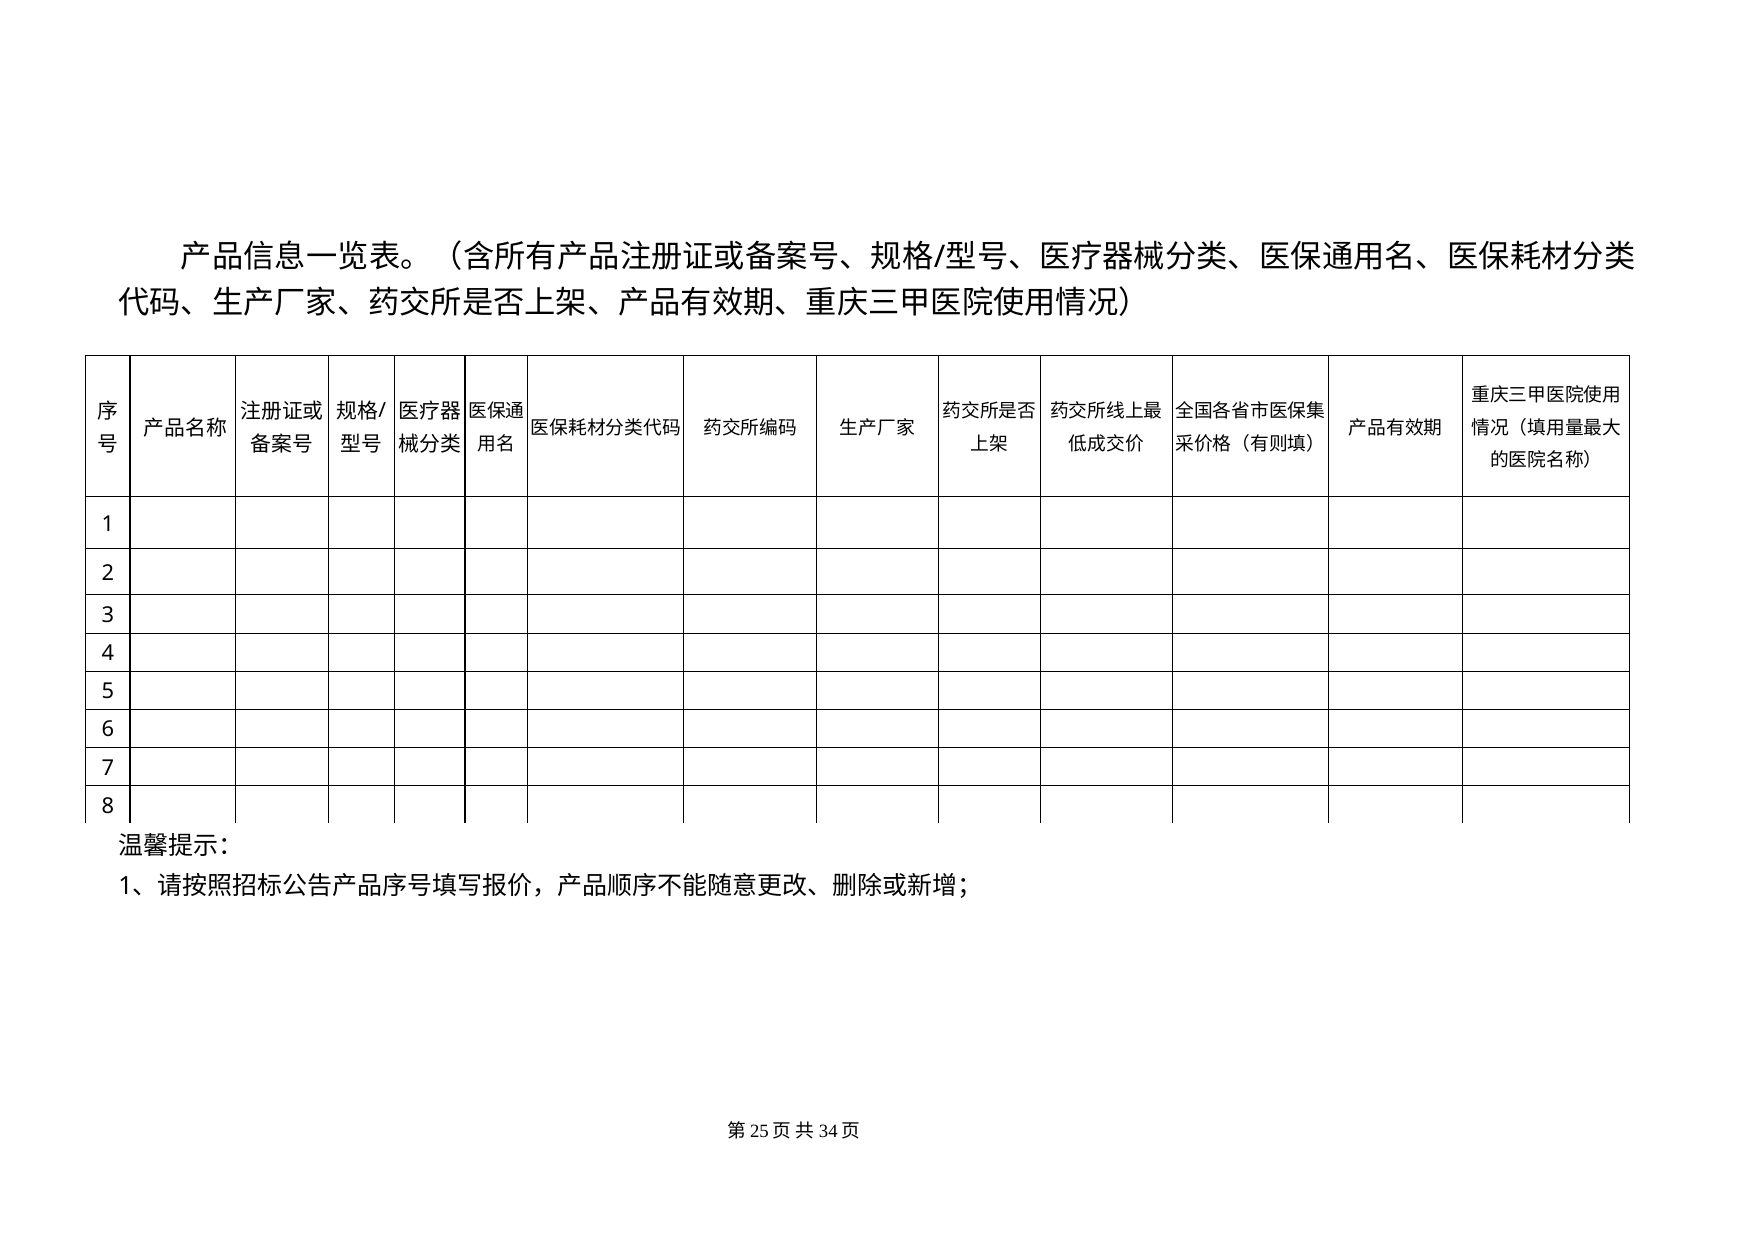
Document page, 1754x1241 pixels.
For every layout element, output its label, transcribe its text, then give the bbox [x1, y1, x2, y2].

table_header 医疗器械分类 [395, 356, 464, 496]
table_cell [466, 634, 527, 671]
table_cell [395, 549, 464, 594]
table_cell [466, 595, 527, 632]
table_cell 3 [86, 595, 129, 632]
table_cell 4 [86, 634, 129, 671]
table_cell [1173, 595, 1328, 632]
table_cell [131, 672, 235, 709]
table_cell [528, 549, 683, 594]
table_cell [329, 634, 394, 671]
table_cell [684, 748, 816, 785]
table_header 产品有效期 [1329, 356, 1462, 496]
table_cell [817, 497, 938, 548]
table_cell [1329, 595, 1462, 632]
table_cell [1173, 672, 1328, 709]
table_cell [395, 786, 464, 823]
table_cell [131, 595, 235, 632]
table_cell 1 [86, 497, 129, 548]
table_header 注册证或备案号 [236, 356, 328, 496]
table_header 药交所是否上架 [939, 356, 1040, 496]
table_cell [236, 672, 328, 709]
table_cell [466, 748, 527, 785]
text 温馨提示： [118, 823, 1586, 863]
table_cell [684, 672, 816, 709]
table_cell [236, 497, 328, 548]
table_cell [817, 786, 938, 823]
table_cell [1463, 634, 1629, 671]
text 1、请按照招标公告产品序号填写报价，产品顺序不能随意更改、删除或新增； [118, 863, 1586, 902]
table_cell [395, 672, 464, 709]
table_cell [1173, 549, 1328, 594]
table_cell [939, 786, 1040, 823]
table_cell [1041, 634, 1172, 671]
table_cell [1463, 497, 1629, 548]
table_cell [684, 710, 816, 747]
table_cell [817, 595, 938, 632]
table_cell [236, 786, 328, 823]
table_cell [466, 710, 527, 747]
table_cell [1329, 497, 1462, 548]
table_cell [395, 634, 464, 671]
table_cell [395, 595, 464, 632]
table_cell [466, 786, 527, 823]
table_cell [131, 497, 235, 548]
table_cell [466, 672, 527, 709]
table_cell [1329, 634, 1462, 671]
table_cell [1041, 672, 1172, 709]
table_cell [528, 710, 683, 747]
table_cell [528, 497, 683, 548]
table_cell [1041, 710, 1172, 747]
table_cell [1463, 595, 1629, 632]
table_header 医保通用名 [466, 356, 527, 496]
table_cell [395, 710, 464, 747]
table_cell [817, 549, 938, 594]
table_header 规格/型号 [329, 356, 394, 496]
table_cell [131, 549, 235, 594]
table_cell [1041, 595, 1172, 632]
table_cell [329, 786, 394, 823]
table_header 药交所线上最低成交价 [1041, 356, 1172, 496]
table_cell [1329, 786, 1462, 823]
table_header 产品名称 [131, 356, 235, 496]
table_cell 8 [86, 786, 129, 823]
table_cell [1329, 748, 1462, 785]
table_cell [236, 710, 328, 747]
table_cell [939, 497, 1040, 548]
table_cell [684, 549, 816, 594]
table_cell [329, 748, 394, 785]
table_cell [131, 710, 235, 747]
table_header 医保耗材分类代码 [528, 356, 683, 496]
table_cell [1463, 710, 1629, 747]
table_cell [466, 497, 527, 548]
table_cell [236, 595, 328, 632]
table_cell [1329, 710, 1462, 747]
table_cell [329, 672, 394, 709]
table_cell [1041, 497, 1172, 548]
table_cell [1463, 786, 1629, 823]
table_cell [131, 786, 235, 823]
table_cell [329, 595, 394, 632]
table_cell [528, 748, 683, 785]
table_cell [939, 672, 1040, 709]
table_cell [817, 710, 938, 747]
table_cell [236, 549, 328, 594]
table_header 药交所编码 [684, 356, 816, 496]
table_cell [236, 634, 328, 671]
table_header 序号 [86, 356, 129, 496]
table_cell [817, 748, 938, 785]
table_header 全国各省市医保集采价格（有则填） [1173, 356, 1328, 496]
table_cell [1041, 786, 1172, 823]
table_cell [939, 549, 1040, 594]
table_cell [1463, 748, 1629, 785]
table_cell [817, 634, 938, 671]
table_cell [939, 748, 1040, 785]
table_cell [329, 549, 394, 594]
table_cell [131, 634, 235, 671]
table_cell [684, 497, 816, 548]
table_cell [1173, 748, 1328, 785]
table_cell [939, 710, 1040, 747]
table_cell [1173, 634, 1328, 671]
table_cell [1041, 748, 1172, 785]
table_cell [684, 634, 816, 671]
table_cell 7 [86, 748, 129, 785]
table_cell [939, 634, 1040, 671]
table_cell [1173, 497, 1328, 548]
table_cell [817, 672, 938, 709]
table_header 生产厂家 [817, 356, 938, 496]
table_cell [466, 549, 527, 594]
table_cell [528, 672, 683, 709]
table_cell [528, 595, 683, 632]
table_cell [1173, 710, 1328, 747]
table_cell [939, 595, 1040, 632]
table_cell 6 [86, 710, 129, 747]
table_cell [528, 634, 683, 671]
table_header 重庆三甲医院使用情况（填用量最大的医院名称） [1463, 356, 1629, 496]
table_cell [329, 710, 394, 747]
table_cell [684, 786, 816, 823]
text 产品信息一览表。（含所有产品注册证或备案号、规格/型号、医疗器械分类、医保通用名、医保耗材分类代码、生产厂家、药交所是否上架、产品有效期、重庆三甲医院使用情况） [118, 231, 1636, 323]
table_cell 2 [86, 549, 129, 594]
table_cell [395, 497, 464, 548]
table_cell 5 [86, 672, 129, 709]
table_cell [528, 786, 683, 823]
table_cell [1173, 786, 1328, 823]
table_cell [329, 497, 394, 548]
table_cell [1041, 549, 1172, 594]
table_cell [236, 748, 328, 785]
table_cell [1463, 549, 1629, 594]
table_cell [684, 595, 816, 632]
table_cell [131, 748, 235, 785]
table_cell [1329, 672, 1462, 709]
table_cell [1329, 549, 1462, 594]
table_cell [1463, 672, 1629, 709]
table_cell [395, 748, 464, 785]
